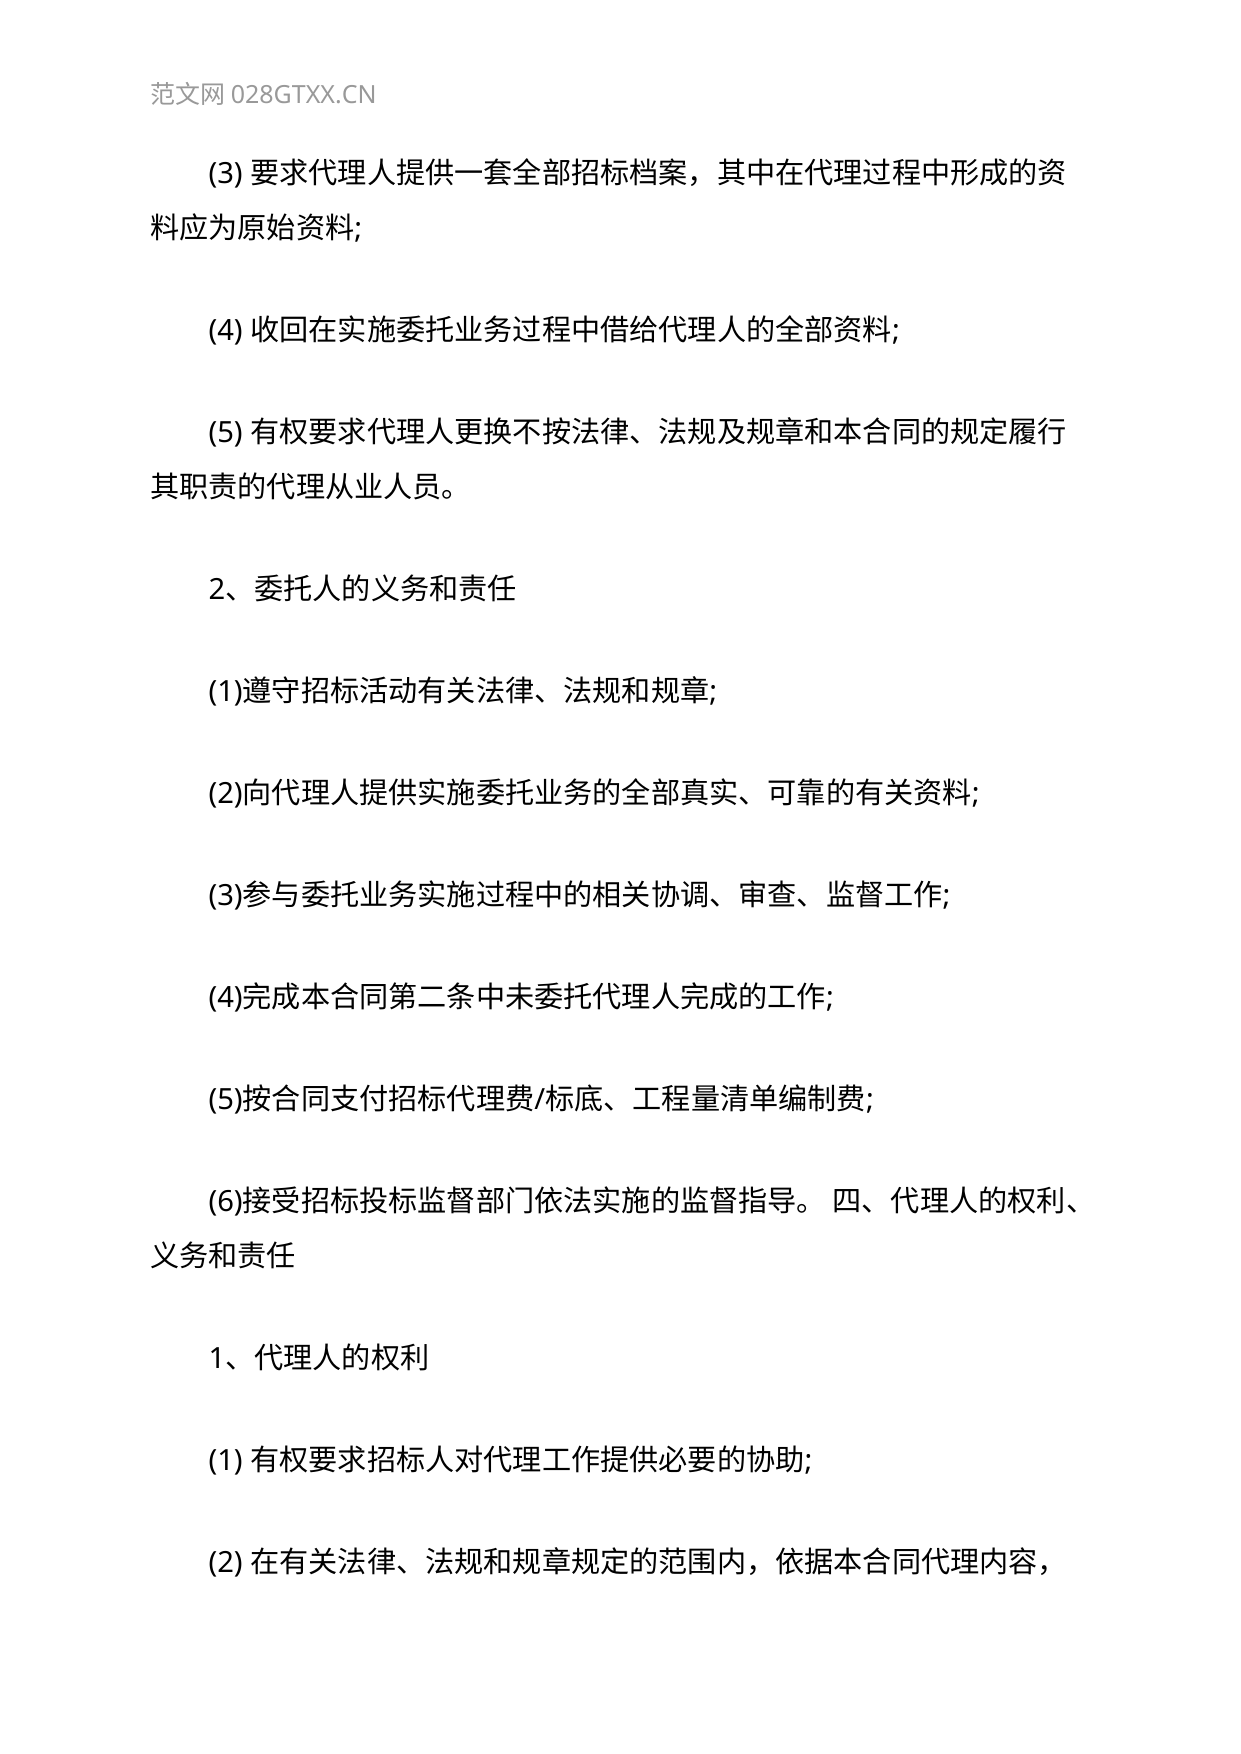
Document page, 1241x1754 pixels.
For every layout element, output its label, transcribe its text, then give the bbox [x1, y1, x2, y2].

text 2、委托人的义务和责任 [150, 566, 1090, 608]
text (3)参与委托业务实施过程中的相关协调、审查、监督工作; [150, 872, 1090, 914]
text (2)向代理人提供实施委托业务的全部真实、可靠的有关资料; [150, 770, 1090, 812]
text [150, 1538, 1090, 1581]
text (4) 收回在实施委托业务过程中借给代理人的全部资料; [150, 307, 1090, 349]
text (5)按合同支付招标代理费/标底、工程量清单编制费; [150, 1076, 1090, 1118]
text (1) 有权要求招标人对代理工作提供必要的协助; [150, 1436, 1090, 1479]
text (6)接受招标投标监督部门依法实施的监督指导。 四、代理人的权利、义务和责任 [150, 1178, 1090, 1275]
text (3) 要求代理人提供一套全部招标档案，其中在代理过程中形成的资料应为原始资料; [150, 150, 1090, 247]
text (4)完成本合同第二条中未委托代理人完成的工作; [150, 974, 1090, 1016]
text (1)遵守招标活动有关法律、法规和规章; [150, 668, 1090, 710]
text 1、代理人的权利 [150, 1334, 1090, 1377]
text (5) 有权要求代理人更换不按法律、法规及规章和本合同的规定履行其职责的代理从业人员。 [150, 409, 1090, 506]
